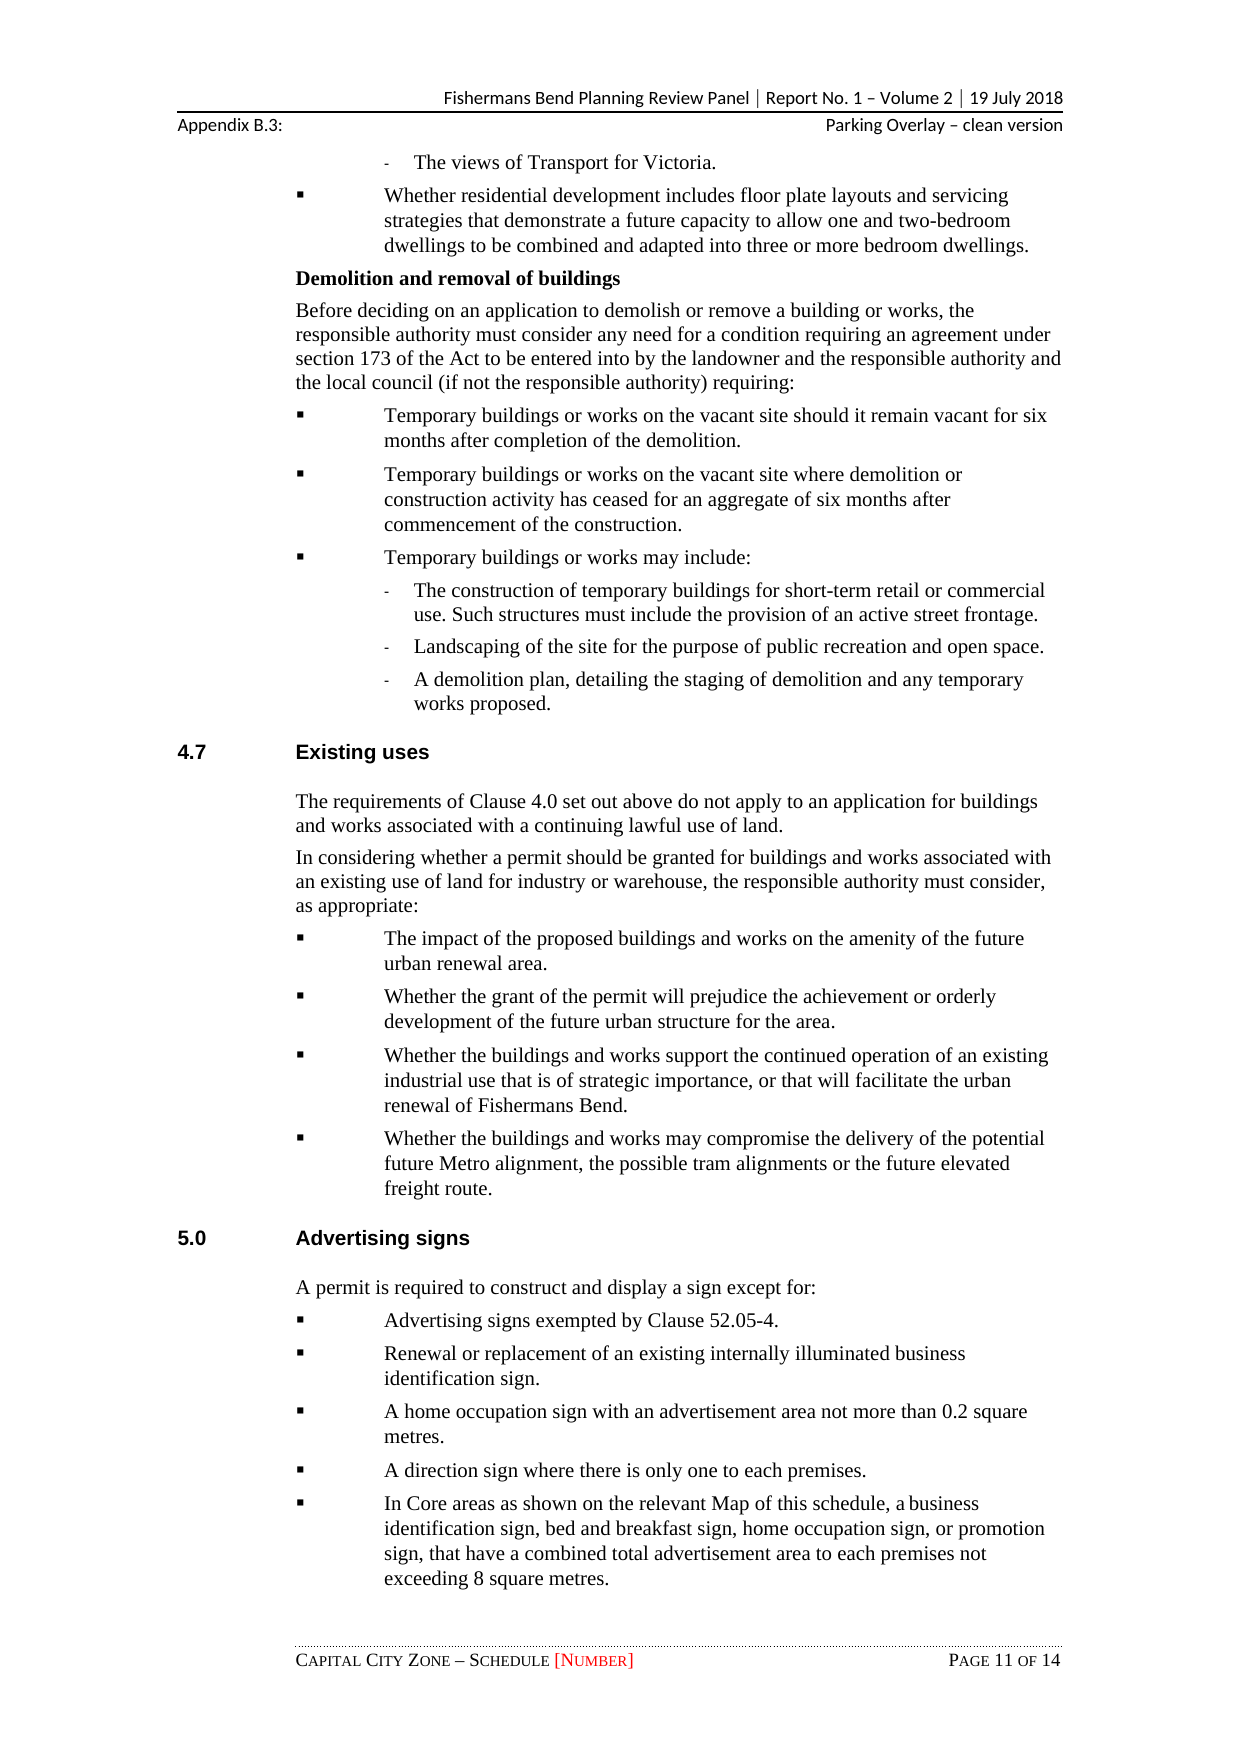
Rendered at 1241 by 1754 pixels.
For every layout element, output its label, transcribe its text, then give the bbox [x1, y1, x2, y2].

text 5.0 Advertising signs [177, 1226, 1063, 1249]
text Whether the grant of the permit will prejudice the achievement or orderly development of the future urban structure for the area. [295, 984, 1063, 1034]
text In considering whether a permit should be granted for buildings and works associated with an existing use of land for industry or warehouse, the responsible authority must consider, as appropriate: [295, 845, 1063, 917]
text The impact of the proposed buildings and works on the amenity of the future urban renewal area. [295, 926, 1063, 976]
text Whether the buildings and works may compromise the delivery of the potential future Metro alignment, the possible tram alignments or the future elevated freight route. [295, 1126, 1063, 1201]
text A direction sign where there is only one to each premises. [295, 1457, 1063, 1482]
text The construction of temporary buildings for short-term retail or commercial use. Such structures must include the provision of an active street frontage. [384, 578, 1063, 626]
text A demolition plan, detailing the staging of demolition and any temporary works proposed. [384, 667, 1063, 715]
text Temporary buildings or works on the vacant site where demolition or construction activity has ceased for an aggregate of six months after commencement of the construction. [295, 461, 1063, 536]
text A home occupation sign with an advertisement area not more than 0.2 square metres. [295, 1399, 1063, 1449]
text The requirements of Clause 4.0 set out above do not apply to an application for buildings and works associated with a continuing lawful use of land. [295, 789, 1063, 837]
text Landscaping of the site for the purpose of public recreation and open space. [384, 634, 1063, 658]
text Advertising signs exempted by Clause 52.05-4. [295, 1307, 1063, 1332]
text In Core areas as shown on the relevant Map of this schedule, a business identification sign, bed and breakfast sign, home occupation sign, or promotion sign, that have a combined total advertisement area to each premises not exceeding 8 square metres. [295, 1490, 1063, 1590]
text Whether the buildings and works support the continued operation of an existing industrial use that is of strategic importance, or that will facilitate the urban renewal of Fishermans Bend. [295, 1042, 1063, 1117]
text Temporary buildings or works may include: [295, 544, 1063, 569]
text Before deciding on an application to demolish or remove a building or works, the responsible authority must consider any need for a condition requiring an agreement under section 173 of the Act to be entered into by the landowner and the responsible authority and the local council (if not the responsible authority) requiring: [295, 298, 1063, 394]
text 4.7 Existing uses [177, 740, 1063, 764]
text Whether residential development includes floor plate layouts and servicing strategies that demonstrate a future capacity to allow one and two-bedroom dwellings to be combined and adapted into three or more bedroom dwellings. [295, 182, 1063, 257]
text Renewal or replacement of an existing internally illuminated business identification sign. [295, 1340, 1063, 1390]
text A permit is required to construct and display a sign except for: [295, 1274, 1063, 1299]
text Temporary buildings or works on the vacant site should it remain vacant for six months after completion of the demolition. [295, 403, 1063, 453]
text Demolition and removal of buildings [295, 266, 1063, 290]
text The views of Transport for Victoria. [384, 150, 1063, 174]
